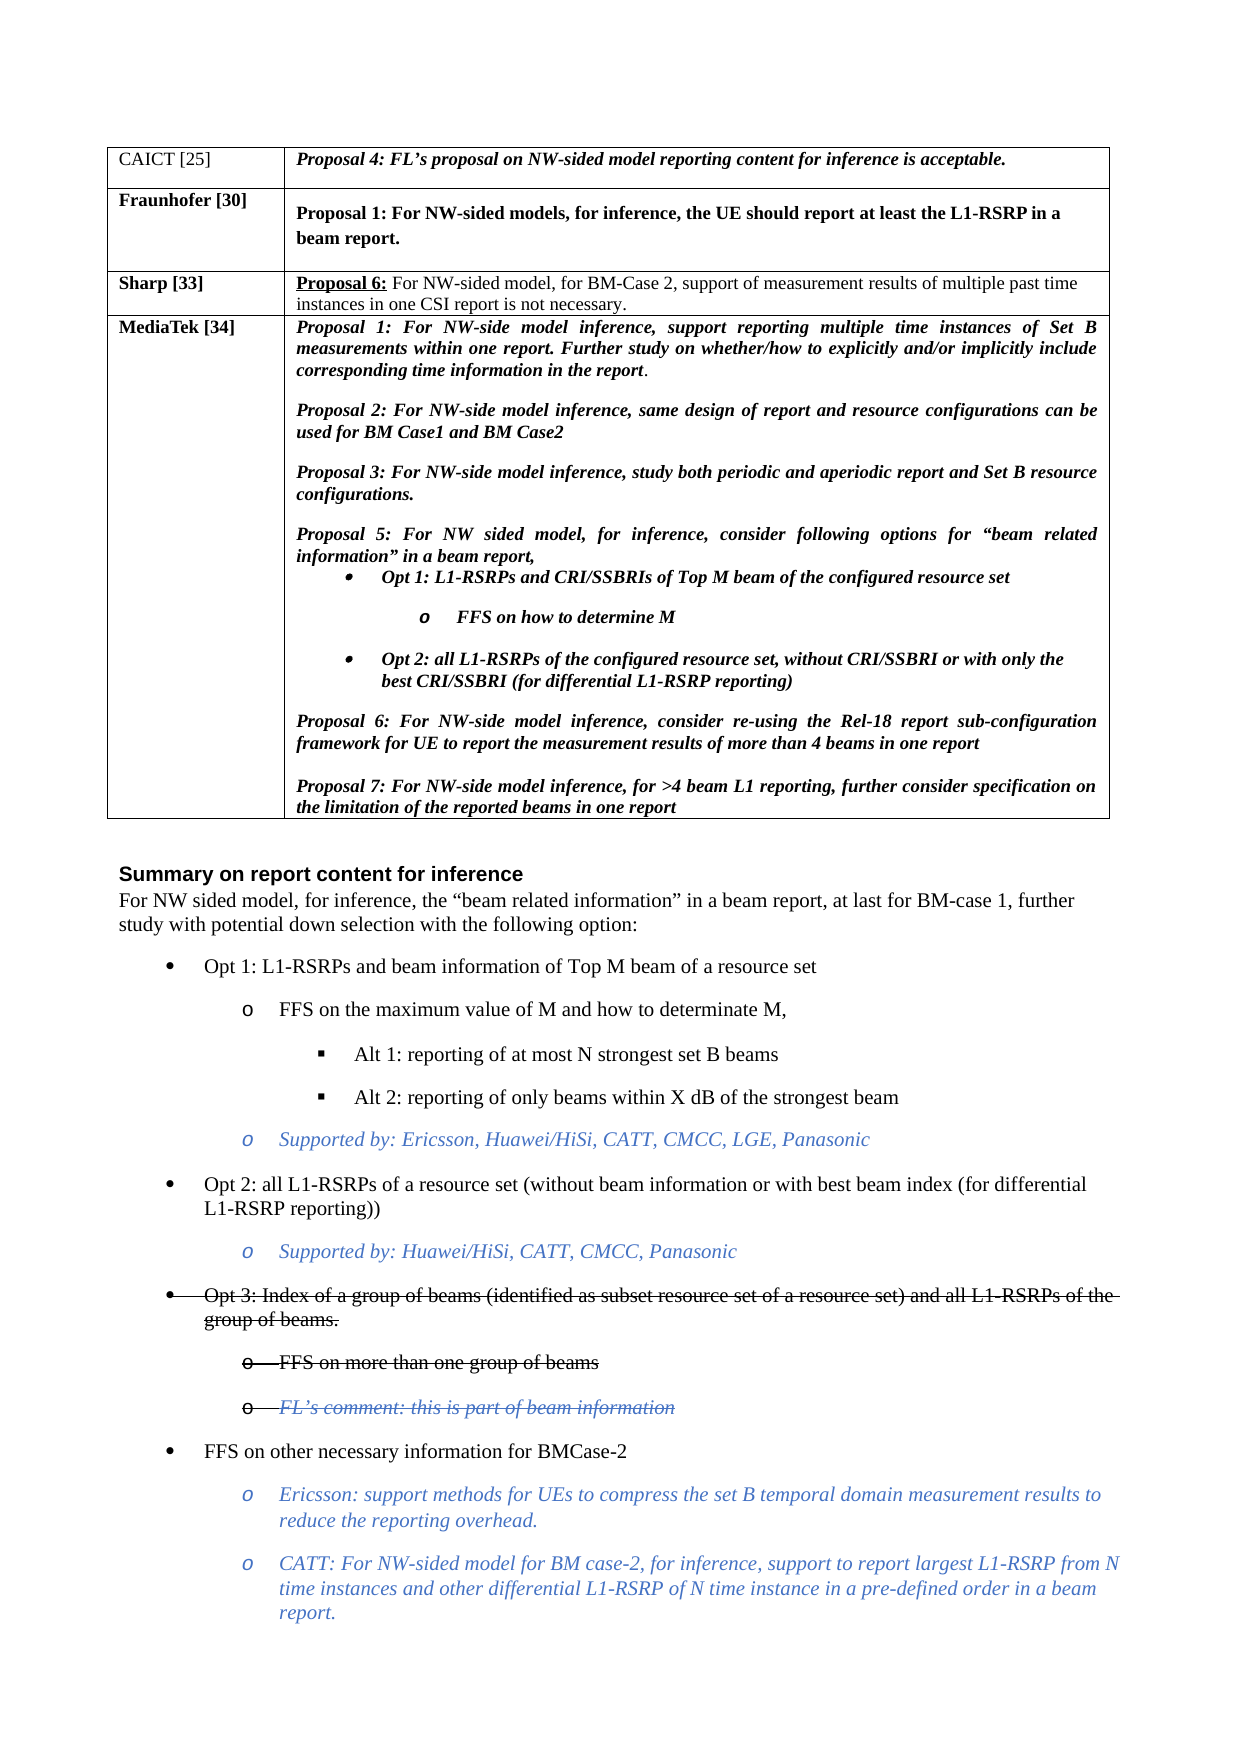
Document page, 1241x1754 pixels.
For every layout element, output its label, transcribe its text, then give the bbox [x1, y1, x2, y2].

list Alt 2: reporting of only beams within X dB of the strongest beam [316, 1084, 1122, 1109]
list FL’s comment: this is part of beam information [241, 1394, 1122, 1420]
list FFS on other necessary information for BMCase-2 [166, 1439, 1122, 1463]
table_cell Proposal 1: For NW-side model inference, support reporting multiple time instances of Set B measurements within one report. Further study on whether/how to explicitly and/or implicitly include corresponding time information in the report. Proposal 2: For NW-side model inference, same design of report and resource configurations can be used for BM Case1 and BM Case2 Proposal 3: For NW-side model inference, study both periodic and aperiodic report and Set B resource configurations. Proposal 5: For NW sided model, for inference, consider following options for “beam related information” in a beam report, Opt 1: L1-RSRPs and CRI/SSBRIs of Top M beam of the configured resource set FFS on how to determine M Opt 2: all L1-RSRPs of the configured resource set, without CRI/SSBRI or with only the best CRI/SSBRI (for differential L1-RSRP reporting) Proposal 6: For NW-side model inference, consider re-using the Rel-18 report sub-configuration framework for UE to report the measurement results of more than 4 beams in one report Proposal 7: For NW-side model inference, for >4 beam L1 reporting, further consider specification on the limitation of the reported beams in one report [285, 316, 1109, 818]
list Opt 2: all L1-RSRPs of a resource set (without beam information or with best beam index (for differential L1-RSRP reporting)) [166, 1172, 1122, 1220]
list FFS on more than one group of beams [241, 1350, 1122, 1376]
text For NW sided model, for inference, the “beam related information” in a beam report, at last for BM-case 1, further study with potential down selection with the following option: [118, 888, 1122, 936]
list CATT: For NW-sided model for BM case-2, for inference, support to report largest L1-RSRP from N time instances and other differential L1-RSRP of N time instance in a pre-defined order in a beam report. [241, 1550, 1122, 1624]
table_cell CAICT [25] [108, 148, 284, 188]
list Supported by: Ericsson, Huawei/HiSi, CATT, CMCC, LGE, Panasonic [241, 1127, 1122, 1153]
table_cell MediaTek [34] [108, 316, 284, 818]
list Ericsson: support methods for UEs to compress the set B temporal domain measurement results to reduce the reporting overhead. [241, 1482, 1122, 1532]
list Alt 1: reporting of at most N strongest set B beams [316, 1042, 1122, 1066]
list Opt 1: L1-RSRPs and beam information of Top M beam of a resource set [166, 954, 1122, 978]
list Supported by: Huawei/HiSi, CATT, CMCC, Panasonic [241, 1239, 1122, 1264]
table_cell Fraunhofer [30] [108, 189, 284, 271]
subtitle Summary on report content for inference [118, 862, 1122, 886]
table_cell Proposal 1: For NW-sided models, for inference, the UE should report at least the L1-RSRP in a beam report. [285, 189, 1109, 271]
table_cell Proposal 4: FL’s proposal on NW-sided model reporting content for inference is acceptable. [285, 148, 1109, 188]
list Opt 3: Index of a group of beams (identified as subset resource set of a resource set) and all L1-RSRPs of the group of beams. [166, 1283, 1122, 1331]
list FFS on the maximum value of M and how to determinate M, [241, 997, 1122, 1023]
table_cell Sharp [33] [108, 272, 284, 315]
table_cell Proposal 6: For NW-sided model, for BM-Case 2, support of measurement results of multiple past time instances in one CSI report is not necessary. [285, 272, 1109, 315]
